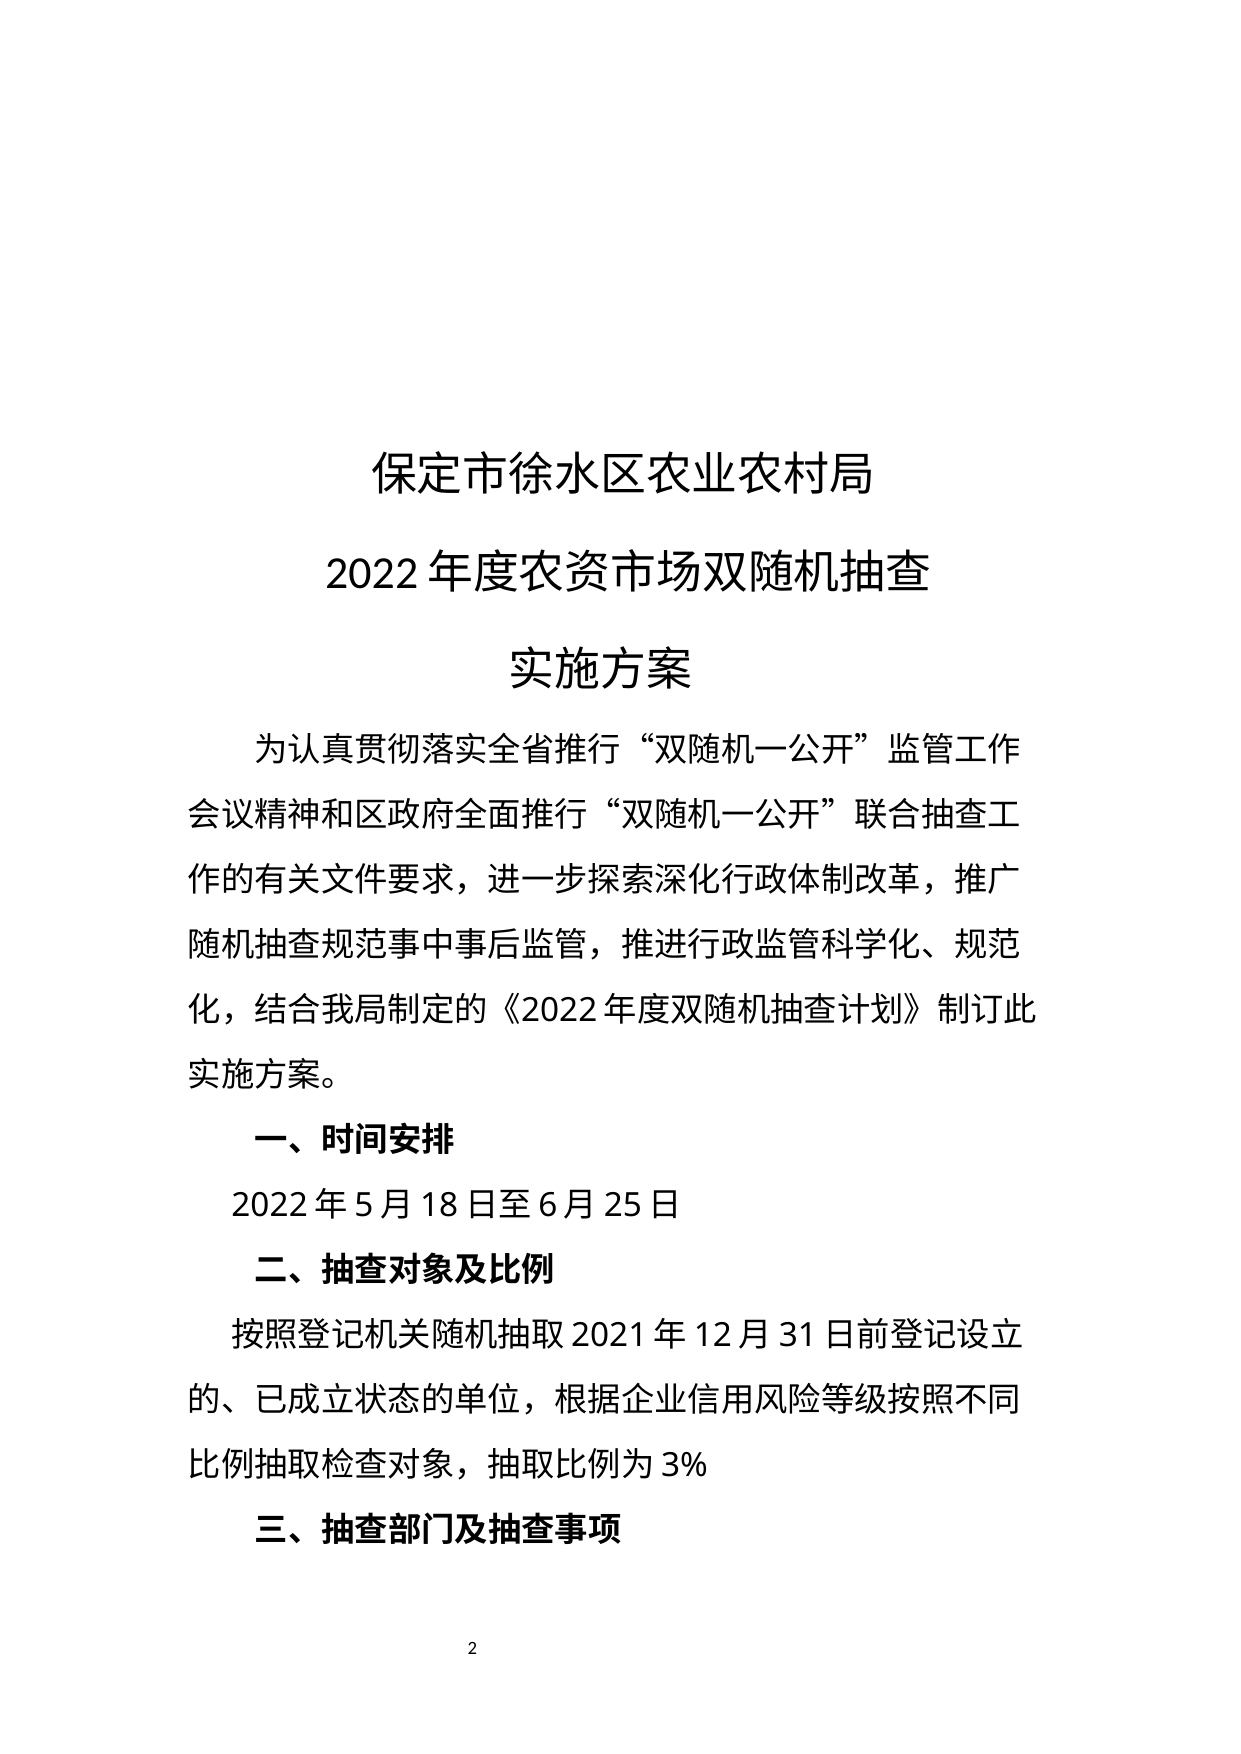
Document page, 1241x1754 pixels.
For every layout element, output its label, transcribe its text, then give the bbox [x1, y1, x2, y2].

text 按照登记机关随机抽取2021年12月31日前登记设立的、已成立状态的单位，根据企业信用风险等级按照不同比例抽取检查对象，抽取比例为3% [187, 1299, 1053, 1494]
text 为认真贯彻落实全省推行“双随机一公开”监管工作会议精神和区政府全面推行“双随机一公开”联合抽查工作的有关文件要求，进一步探索深化行政体制改革，推广随机抽查规范事中事后监管，推进行政监管科学化、规范化，结合我局制定的《2022年度双随机抽查计划》制订此实施方案。 [187, 714, 1053, 1104]
list 2022年5月18日至6月25日 [187, 1169, 1053, 1234]
list 一、时间安排 [187, 1104, 1053, 1169]
text 实施方案 [187, 617, 1053, 714]
list 三、抽查部门及抽查事项 [187, 1494, 1053, 1559]
text 保定市徐水区农业农村局 [187, 422, 1053, 519]
text 2022年度农资市场双随机抽查 [187, 519, 1053, 617]
list 二、抽查对象及比例 [187, 1234, 1053, 1299]
